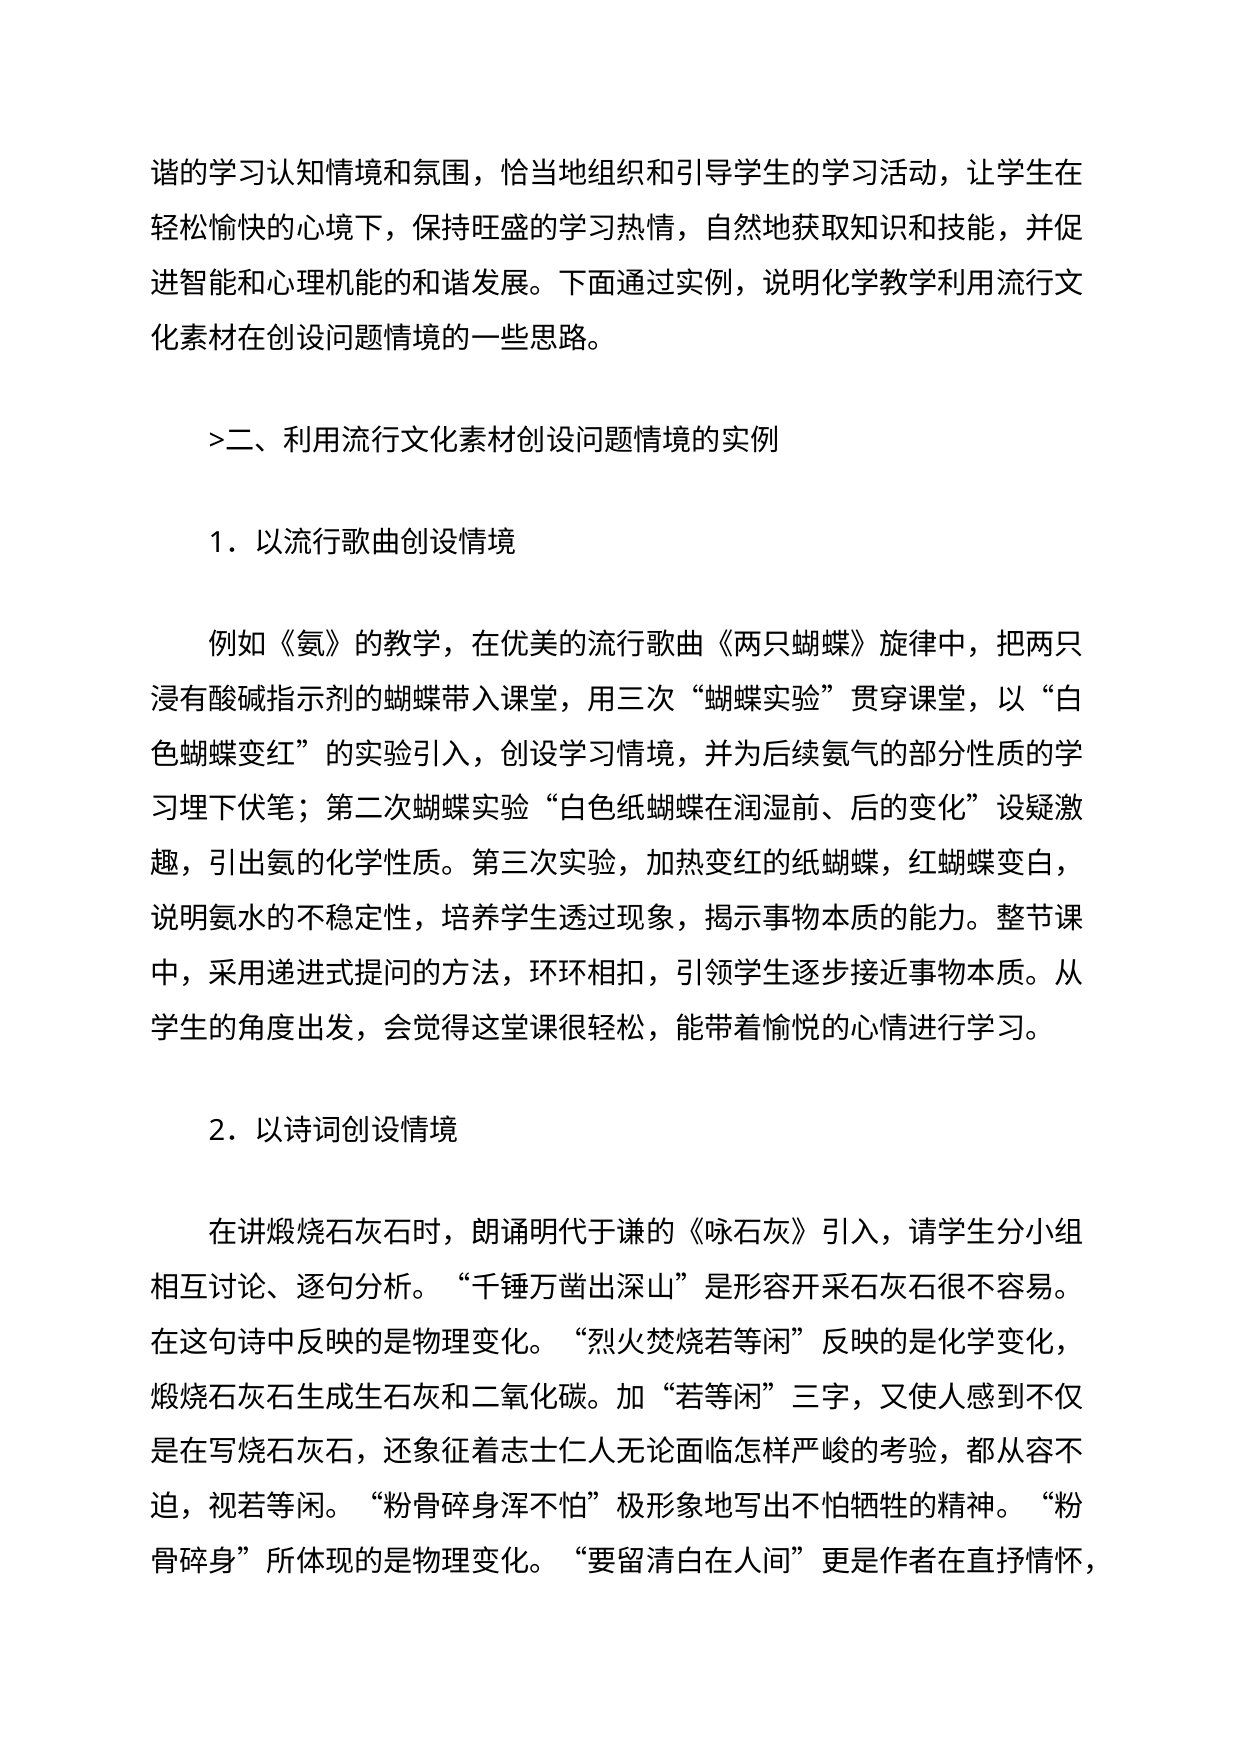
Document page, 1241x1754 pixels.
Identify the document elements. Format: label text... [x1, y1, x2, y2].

text >二、利用流行文化素材创设问题情境的实例 [150, 416, 1090, 459]
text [150, 1208, 1090, 1580]
text 2．以诗词创设情境 [150, 1106, 1090, 1149]
text 1．以流行歌曲创设情境 [150, 518, 1090, 561]
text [150, 150, 1090, 357]
text 例如《氨》的教学，在优美的流行歌曲《两只蝴蝶》旋律中，把两只浸有酸碱指示剂的蝴蝶带入课堂，用三次“蝴蝶实验”贯穿课堂，以“白色蝴蝶变红”的实验引入，创设学习情境，并为后续氨气的部分性质的学习埋下伏笔；第二次蝴蝶实验“白色纸蝴蝶在润湿前、后的变化”设疑激趣，引出氨的化学性质。第三次实验，加热变红的纸蝴蝶，红蝴蝶变白，说明氨水的不稳定性，培养学生透过现象，揭示事物本质的能力。整节课中，采用递进式提问的方法，环环相扣，引领学生逐步接近事物本质。从学生的角度出发，会觉得这堂课很轻松，能带着愉悦的心情进行学习。 [150, 620, 1090, 1047]
